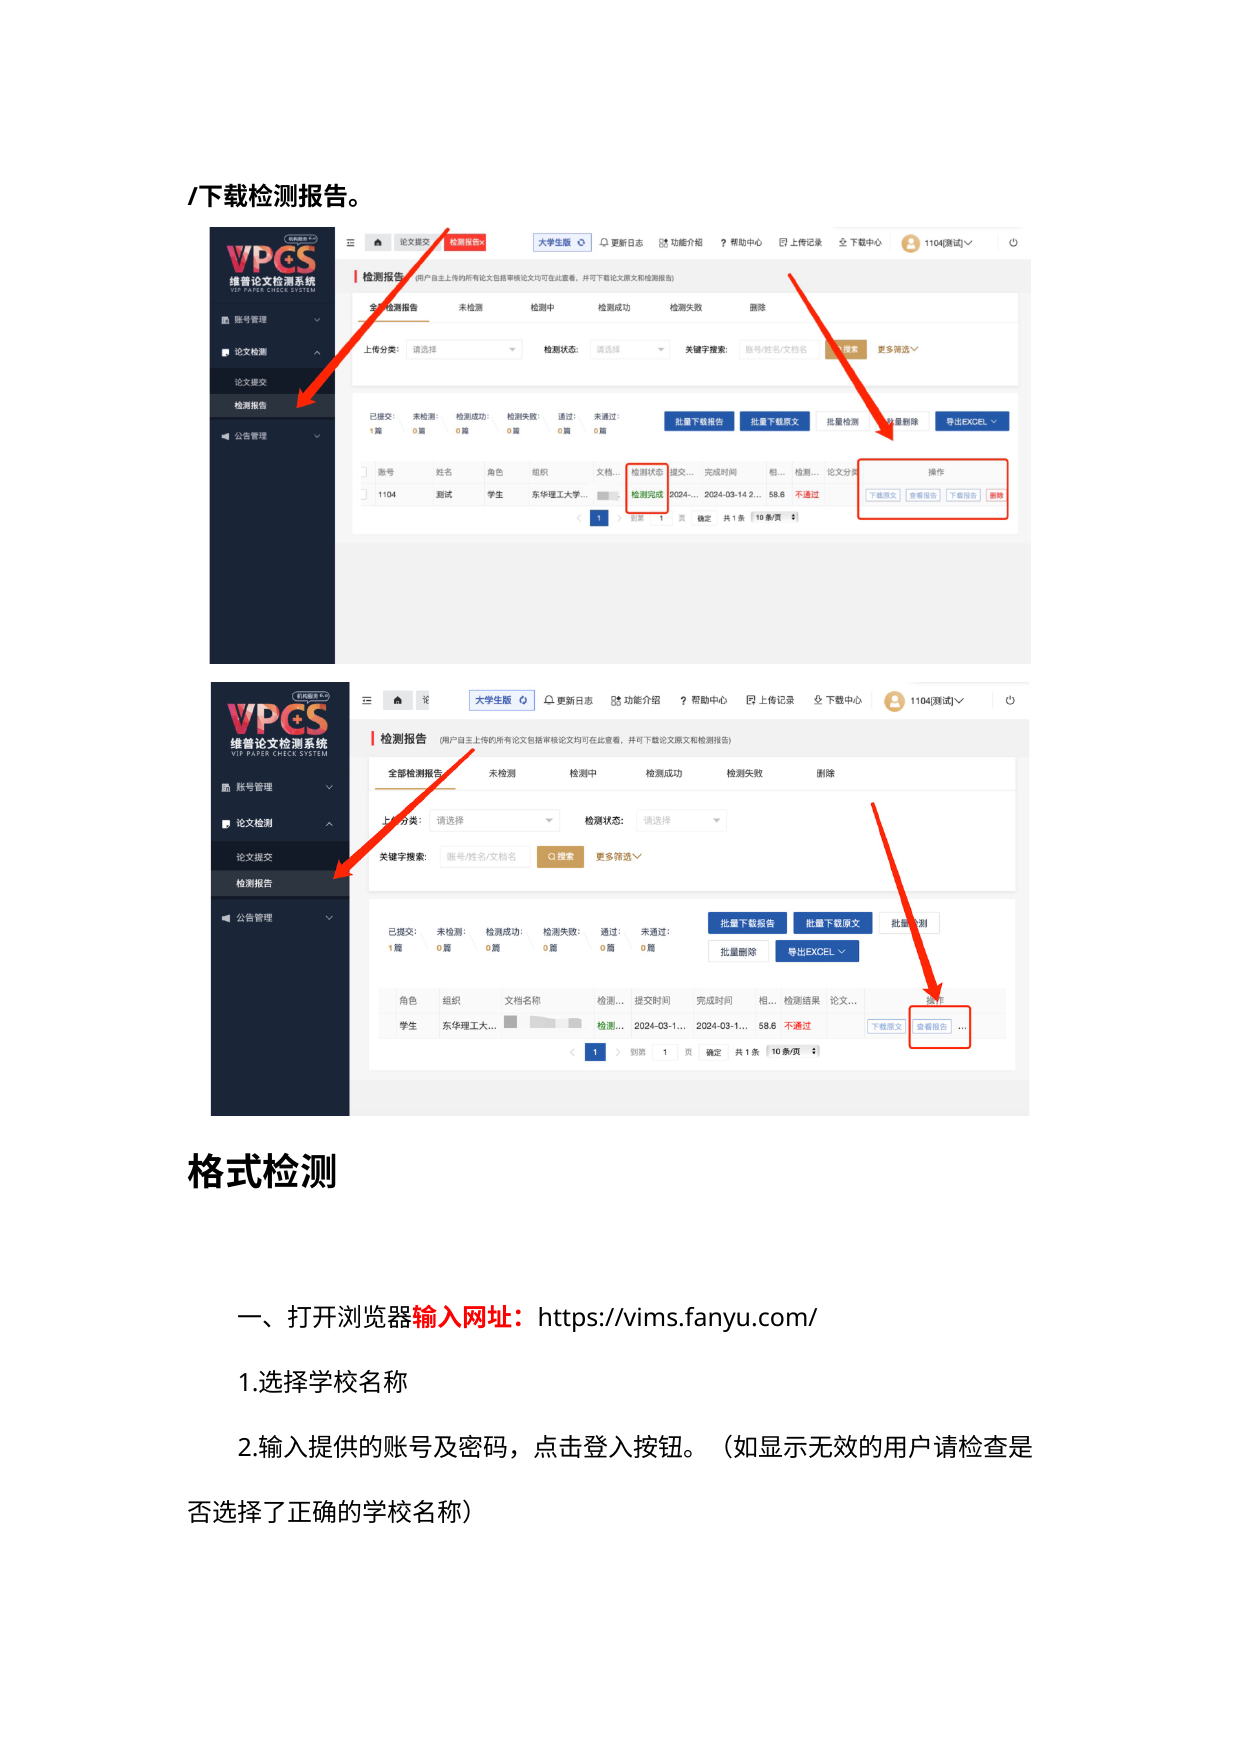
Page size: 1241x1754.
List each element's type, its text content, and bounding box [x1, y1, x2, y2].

subtitle 格式检测 [187, 1137, 1053, 1202]
picture [209, 227, 1031, 664]
picture [210, 682, 1030, 1116]
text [187, 162, 1053, 227]
text 1.选择学校名称 [187, 1348, 1053, 1413]
text 一、打开浏览器输入网址：https://vims.fanyu.com/ [187, 1283, 1053, 1348]
text 2.输入提供的账号及密码，点击登入按钮。（如显示无效的用户请检查是否选择了正确的学校名称） [187, 1413, 1053, 1543]
